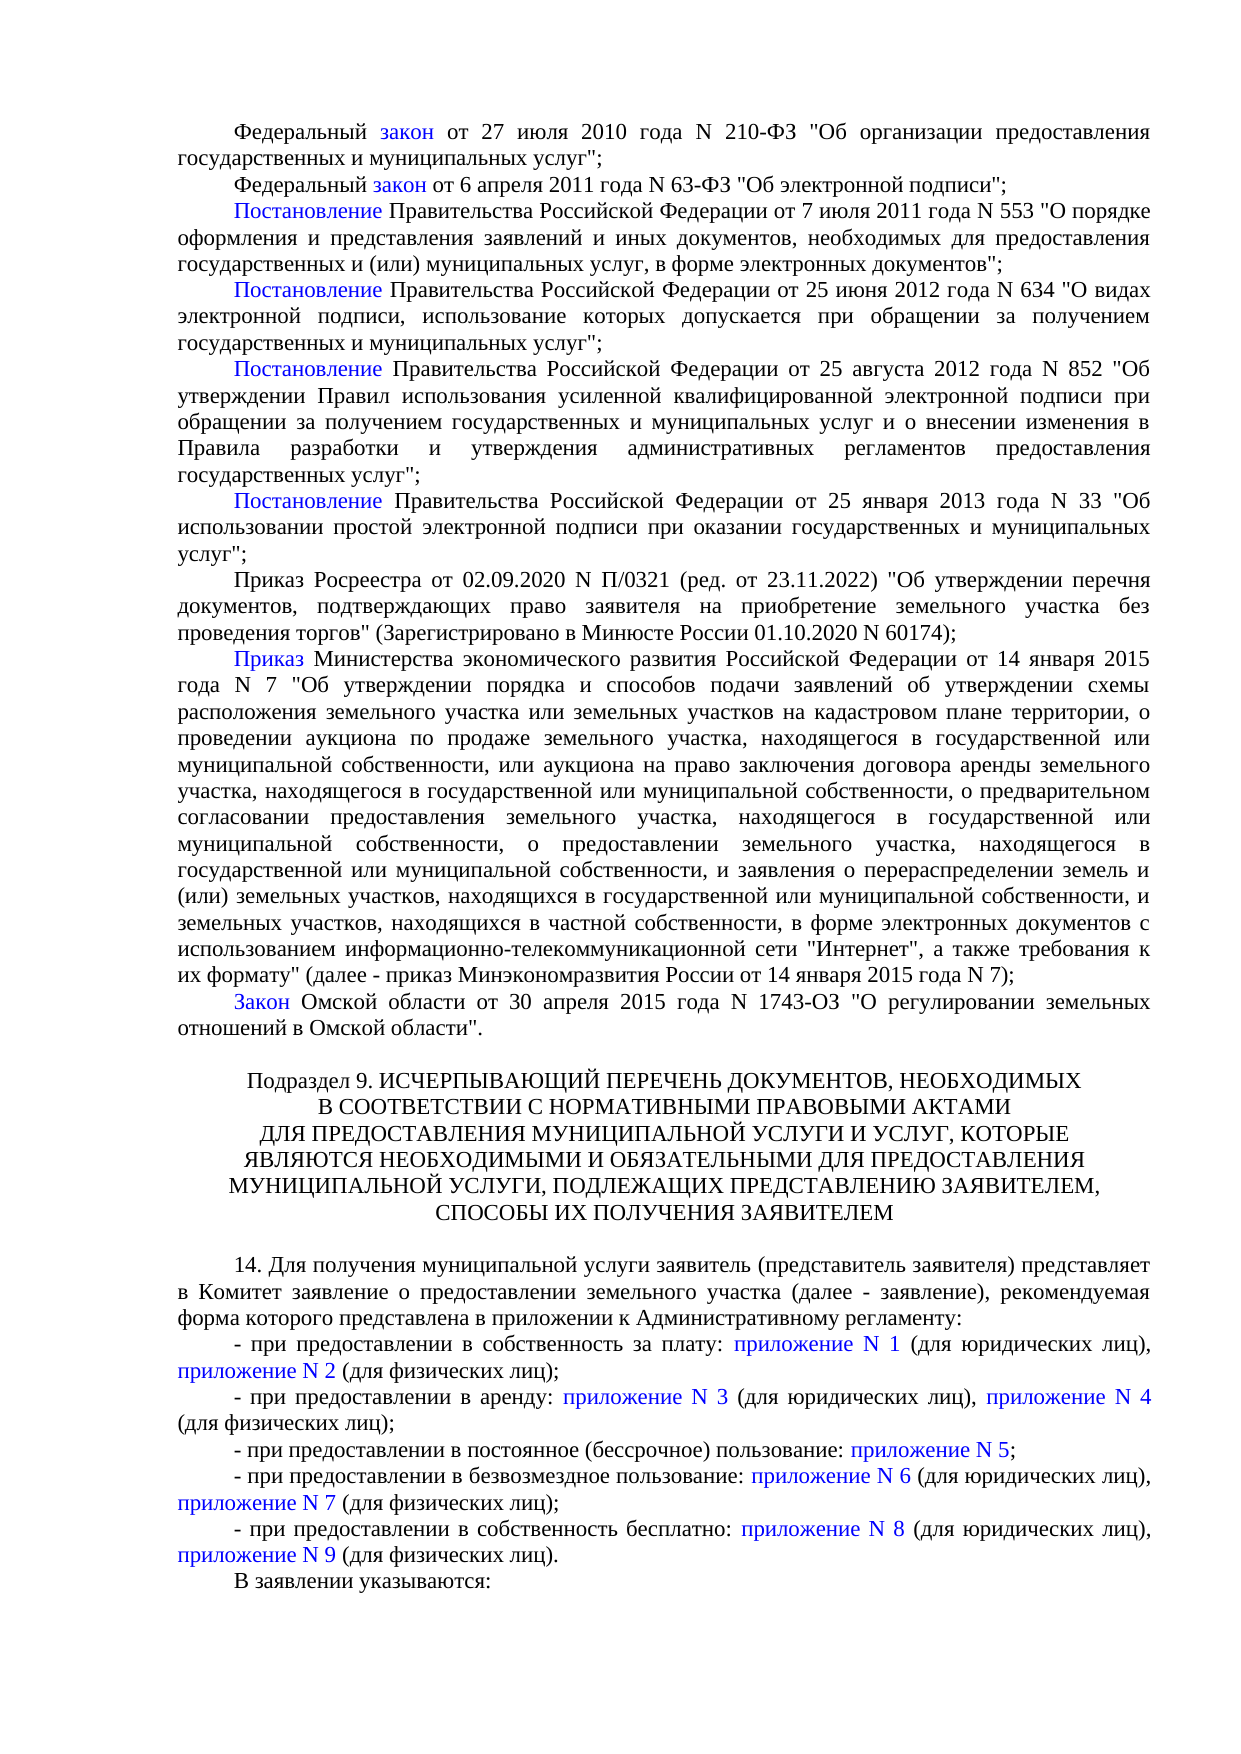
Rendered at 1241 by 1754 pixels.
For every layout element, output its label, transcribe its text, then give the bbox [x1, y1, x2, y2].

text - при предоставлении в аренду: приложение N 3 (для юридических лиц), приложение N 4 (для физических лиц); [177, 1383, 1152, 1436]
text СПОСОБЫ ИХ ПОЛУЧЕНИЯ ЗАЯВИТЕЛЕМ [177, 1199, 1152, 1225]
text - при предоставлении в собственность бесплатно: приложение N 8 (для юридических лиц), приложение N 9 (для физических лиц). [177, 1515, 1152, 1568]
text ДЛЯ ПРЕДОСТАВЛЕНИЯ МУНИЦИПАЛЬНОЙ УСЛУГИ И УСЛУГ, КОТОРЫЕ [177, 1119, 1152, 1146]
text - при предоставлении в собственность за плату: приложение N 1 (для юридических лиц), приложение N 2 (для физических лиц); [177, 1330, 1152, 1383]
text Подраздел 9. ИСЧЕРПЫВАЮЩИЙ ПЕРЕЧЕНЬ ДОКУМЕНТОВ, НЕОБХОДИМЫХ [177, 1067, 1152, 1093]
text Приказ Министерства экономического развития Российской Федерации от 14 января 2015 года N 7 "Об утверждении порядка и способов подачи заявлений об утверждении схемы расположения земельного участка или земельных участков на кадастровом плане территории, о проведении аукциона по продаже земельного участка, находящегося в государственной или муниципальной собственности, или аукциона на право заключения договора аренды земельного участка, находящегося в государственной или муниципальной собственности, о предварительном согласовании предоставления земельного участка, находящегося в государственной или муниципальной собственности, о предоставлении земельного участка, находящегося в государственной или муниципальной собственности, и заявления о перераспределении земель и (или) земельных участков, находящихся в государственной или муниципальной собственности, и земельных участков, находящихся в частной собственности, в форме электронных документов с использованием информационно-телекоммуникационной сети "Интернет", а также требования к их формату" (далее - приказ Минэкономразвития России от 14 января 2015 года N 7); [177, 645, 1152, 988]
text - при предоставлении в постоянное (бессрочное) пользование: приложение N 5; [177, 1436, 1152, 1462]
text Постановление Правительства Российской Федерации от 25 августа 2012 года N 852 "Об утверждении Правил использования усиленной квалифицированной электронной подписи при обращении за получением государственных и муниципальных услуг и о внесении изменения в Правила разработки и утверждения административных регламентов предоставления государственных услуг"; [177, 355, 1152, 487]
text В заявлении указываются: [177, 1568, 1152, 1594]
text Федеральный закон от 6 апреля 2011 года N 63-ФЗ "Об электронной подписи"; [177, 171, 1152, 197]
text ЯВЛЯЮТСЯ НЕОБХОДИМЫМИ И ОБЯЗАТЕЛЬНЫМИ ДЛЯ ПРЕДОСТАВЛЕНИЯ [177, 1146, 1152, 1172]
text - при предоставлении в безвозмездное пользование: приложение N 6 (для юридических лиц), приложение N 7 (для физических лиц); [177, 1462, 1152, 1515]
text МУНИЦИПАЛЬНОЙ УСЛУГИ, ПОДЛЕЖАЩИХ ПРЕДСТАВЛЕНИЮ ЗАЯВИТЕЛЕМ, [177, 1172, 1152, 1199]
text Федеральный закон от 27 июля 2010 года N 210-ФЗ "Об организации предоставления государственных и муниципальных услуг"; [177, 118, 1152, 171]
text Постановление Правительства Российской Федерации от 7 июля 2011 года N 553 "О порядке оформления и представления заявлений и иных документов, необходимых для предоставления государственных и (или) муниципальных услуг, в форме электронных документов"; [177, 197, 1152, 276]
text Постановление Правительства Российской Федерации от 25 января 2013 года N 33 "Об использовании простой электронной подписи при оказании государственных и муниципальных услуг"; [177, 487, 1152, 566]
text Приказ Росреестра от 02.09.2020 N П/0321 (ред. от 23.11.2022) "Об утверждении перечня документов, подтверждающих право заявителя на приобретение земельного участка без проведения торгов" (Зарегистрировано в Минюсте России 01.10.2020 N 60174); [177, 566, 1152, 645]
text В СООТВЕТСТВИИ С НОРМАТИВНЫМИ ПРАВОВЫМИ АКТАМИ [177, 1093, 1152, 1119]
text Постановление Правительства Российской Федерации от 25 июня 2012 года N 634 "О видах электронной подписи, использование которых допускается при обращении за получением государственных и муниципальных услуг"; [177, 276, 1152, 355]
text Закон Омской области от 30 апреля 2015 года N 1743-ОЗ "О регулировании земельных отношений в Омской области". [177, 988, 1152, 1041]
text 14. Для получения муниципальной услуги заявитель (представитель заявителя) представляет в Комитет заявление о предоставлении земельного участка (далее - заявление), рекомендуемая форма которого представлена в приложении к Административному регламенту: [177, 1251, 1152, 1330]
